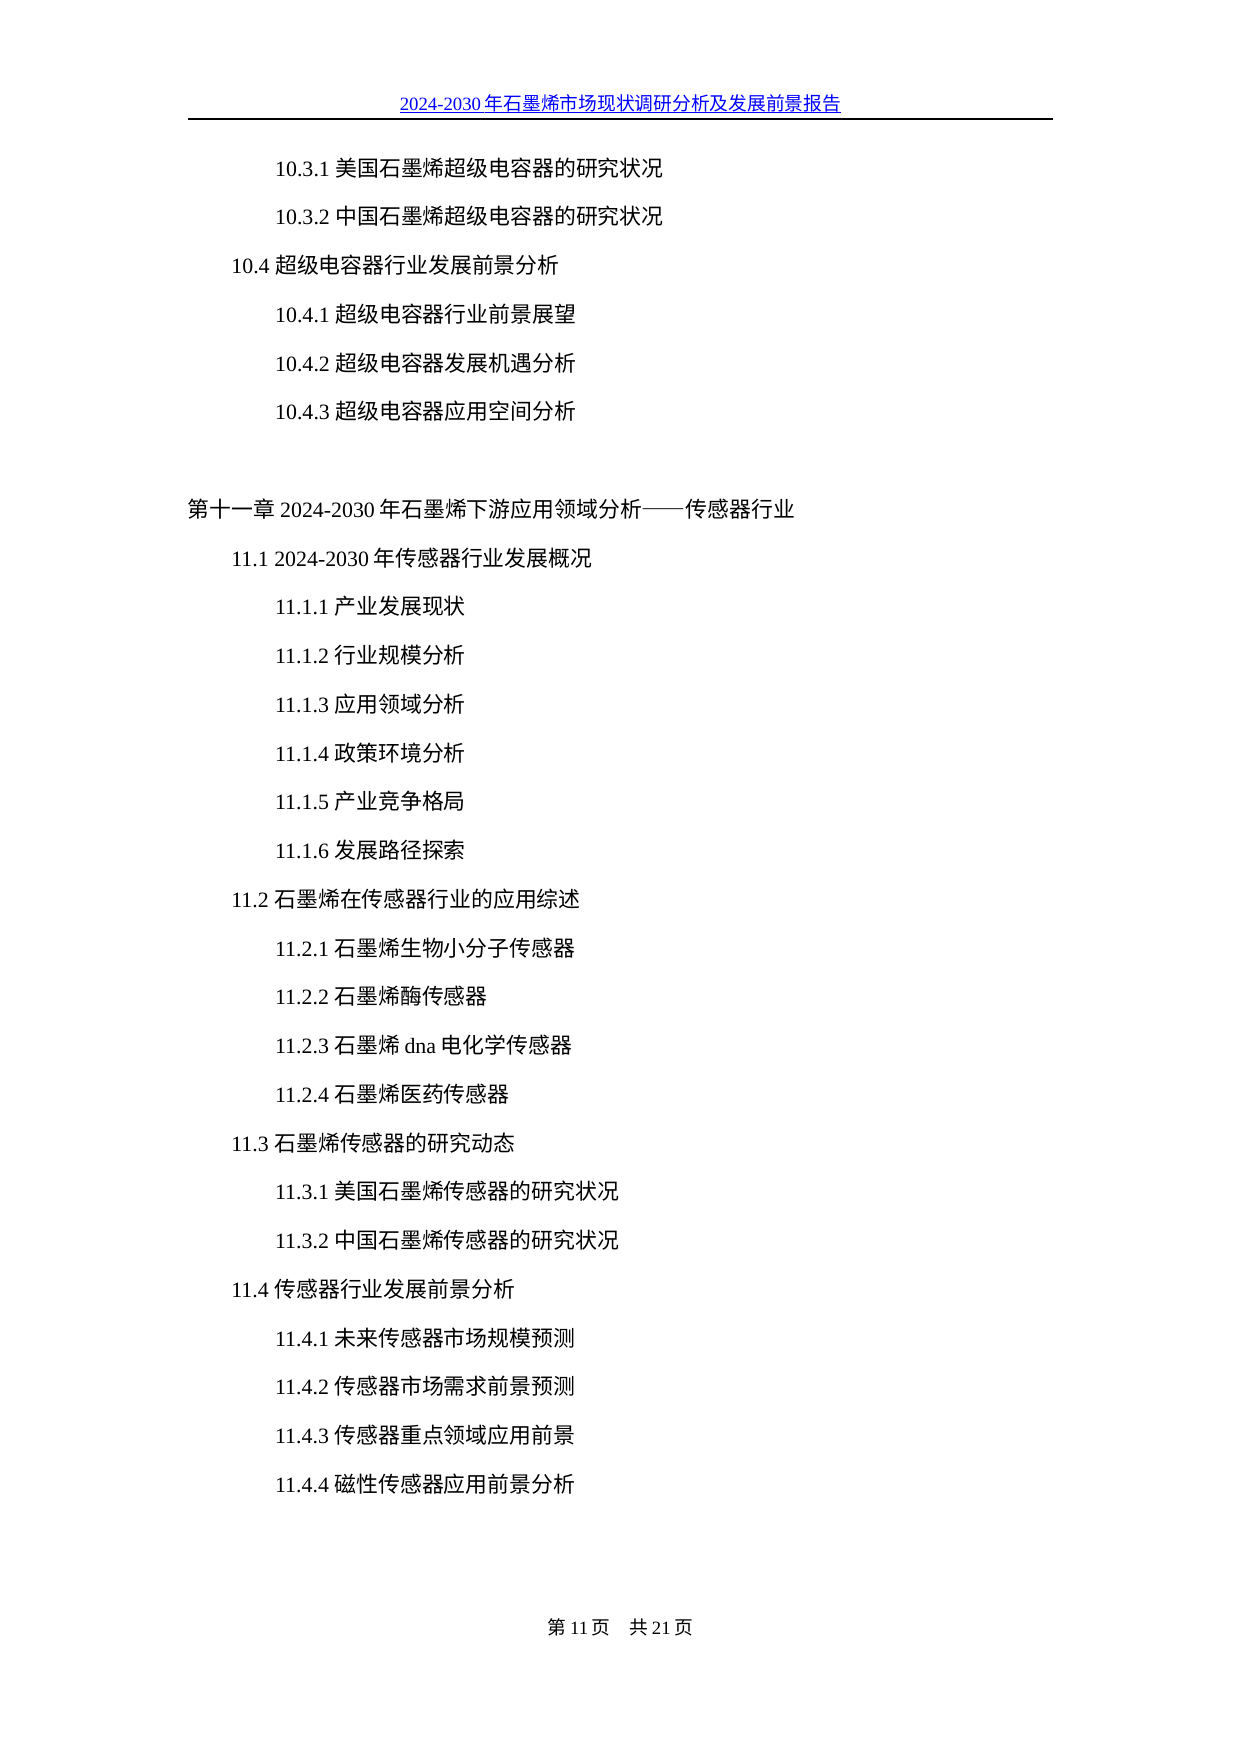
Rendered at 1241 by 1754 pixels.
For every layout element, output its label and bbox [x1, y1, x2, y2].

text [187, 150, 1053, 1499]
